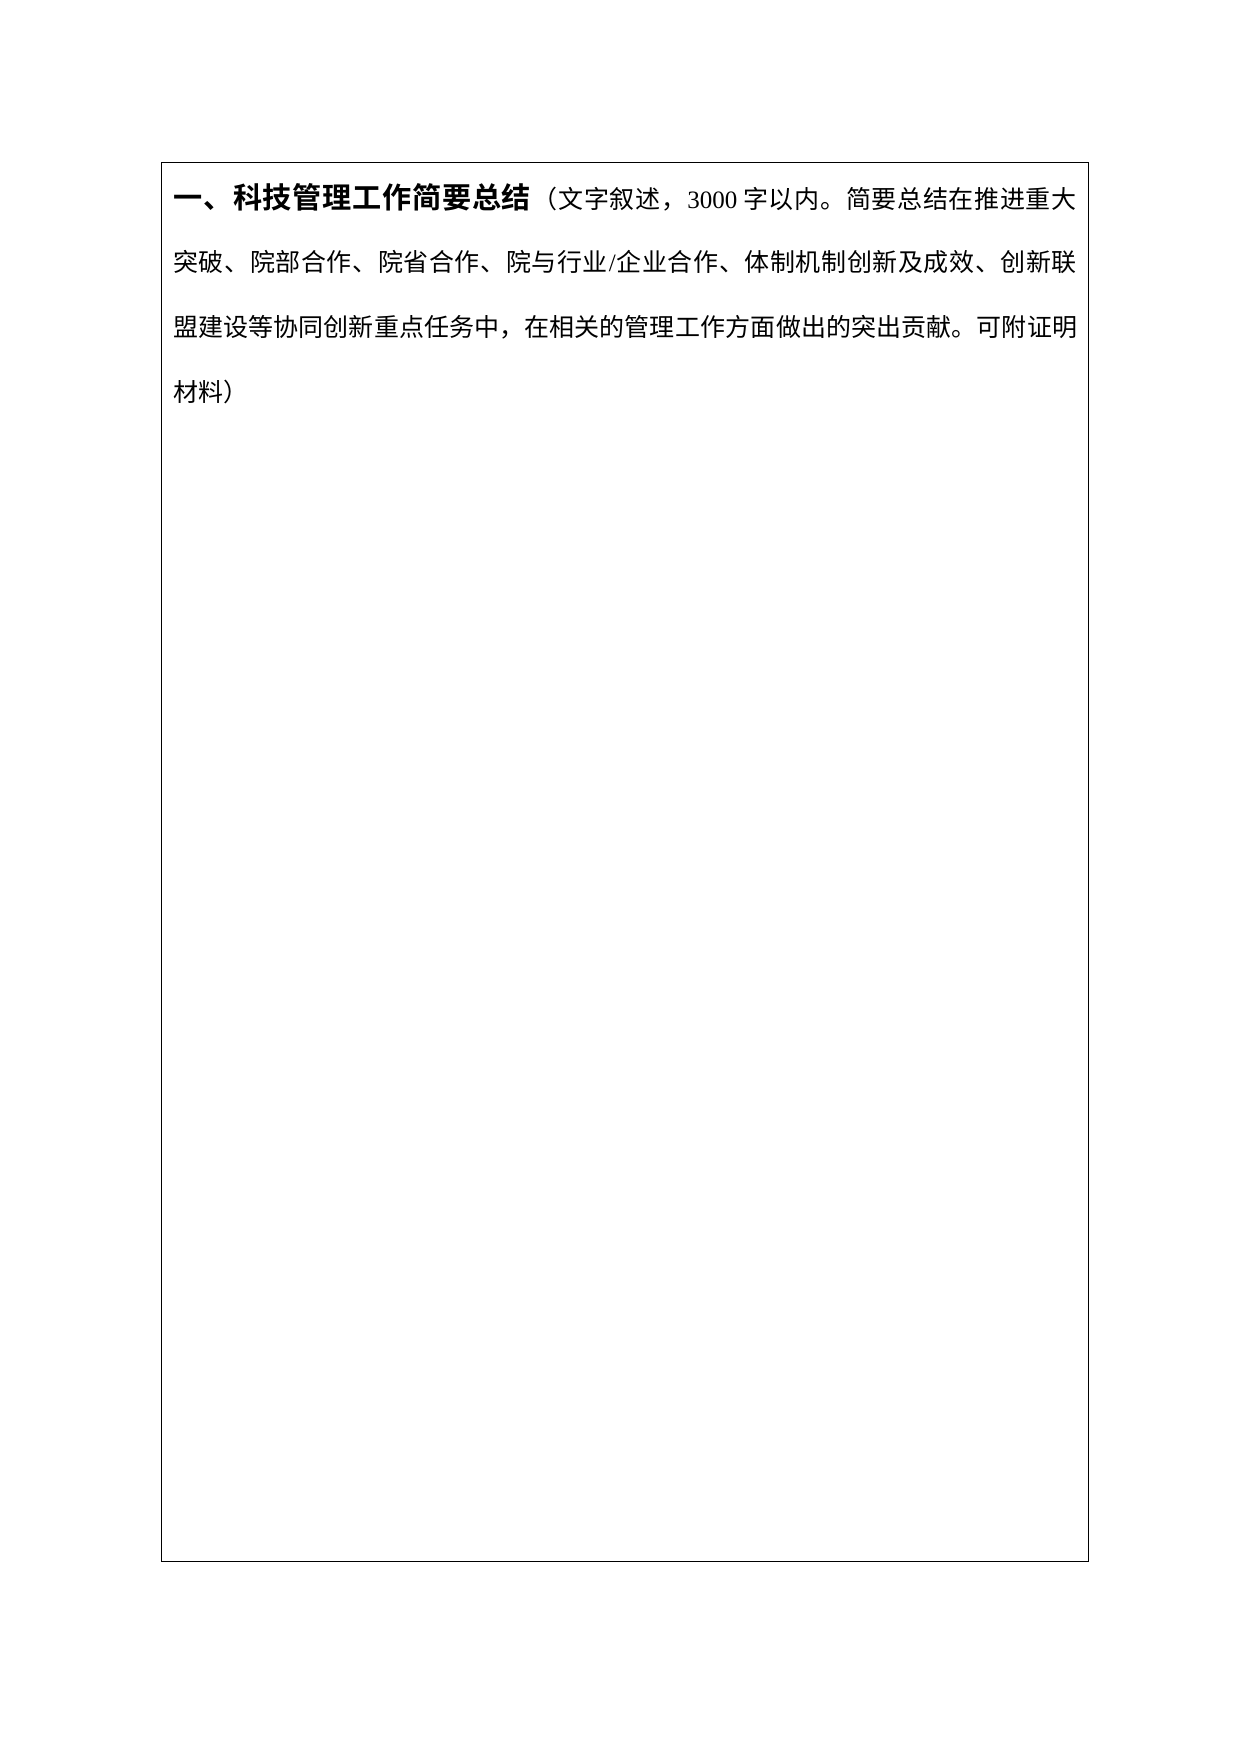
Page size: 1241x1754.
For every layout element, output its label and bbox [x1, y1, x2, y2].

table_cell [162, 163, 1088, 1561]
